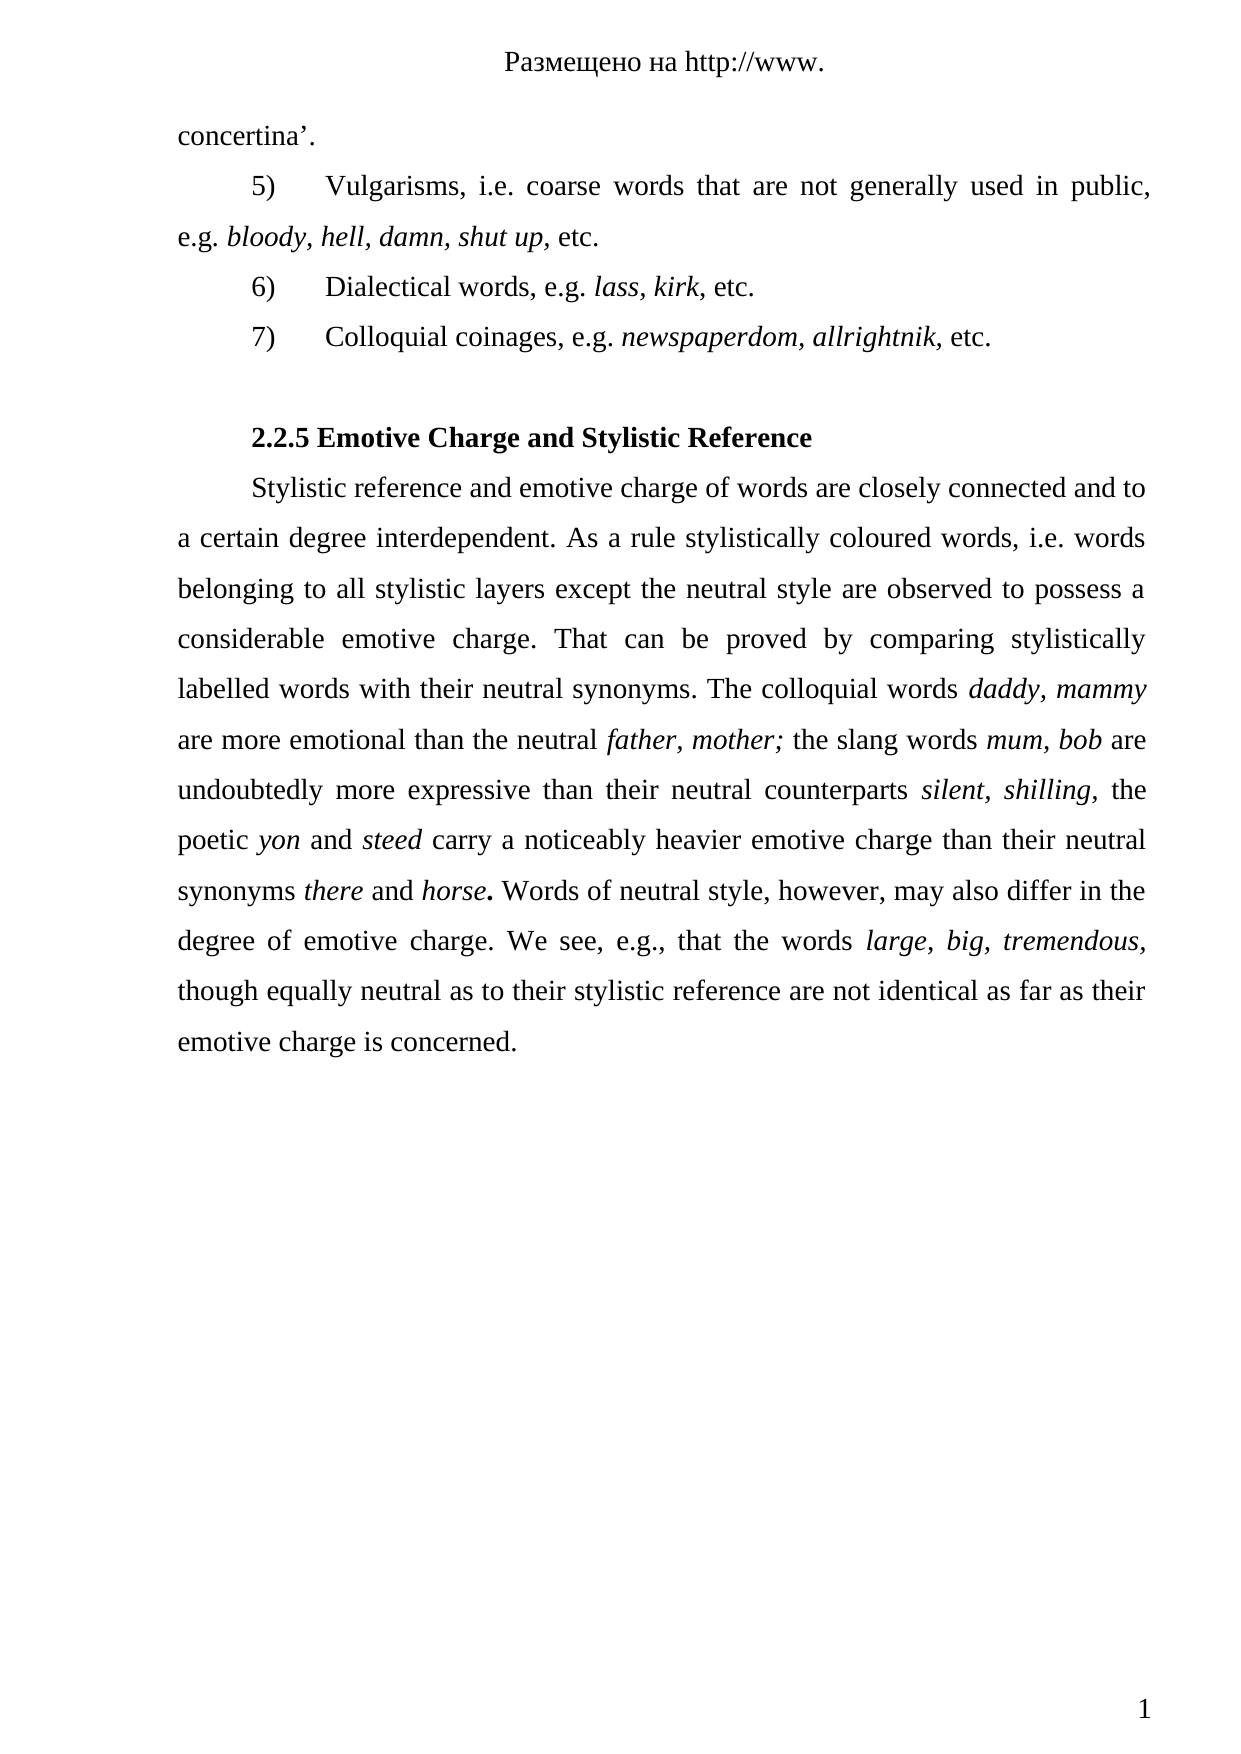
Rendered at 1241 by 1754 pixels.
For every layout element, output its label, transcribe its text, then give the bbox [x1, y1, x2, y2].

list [177, 118, 1152, 152]
list Colloquial coinages, e.g. newspaperdom, allrightnik, etc. [177, 319, 1152, 353]
list Dialectical words, e.g. lass, kirk, etc. [177, 269, 1152, 303]
list Vulgarisms, i.e. coarse words that are not generally used in public, e.g. bloody, hell, damn, shut up, etc. [177, 168, 1152, 252]
text Stylistic reference and emotive charge of words are closely connected and to a certain degree interdependent. As a rule stylistically coloured words, i.e. words belonging to all stylistic layers except the neutral style are observed to possess a considerable emotive charge. That can be proved by comparing stylistically labelled words with their neutral synonyms. The colloquial words daddy, mammy are more emotional than the neutral father, mother; the slang words mum, bob are undoubtedly more expressive than their neutral counterparts silent, shilling, the poetic yon and steed carry a noticeably heavier emotive charge than their neutral synonyms there and horse. Words of neutral style, however, may also differ in the degree of emotive charge. We see, e.g., that the words large, big, tremendous, though equally neutral as to their stylistic reference are not identical as far as their emotive charge is concerned. [177, 470, 1147, 1057]
text 2.2.5 Emotive Charge and Stylistic Reference [177, 420, 1152, 453]
